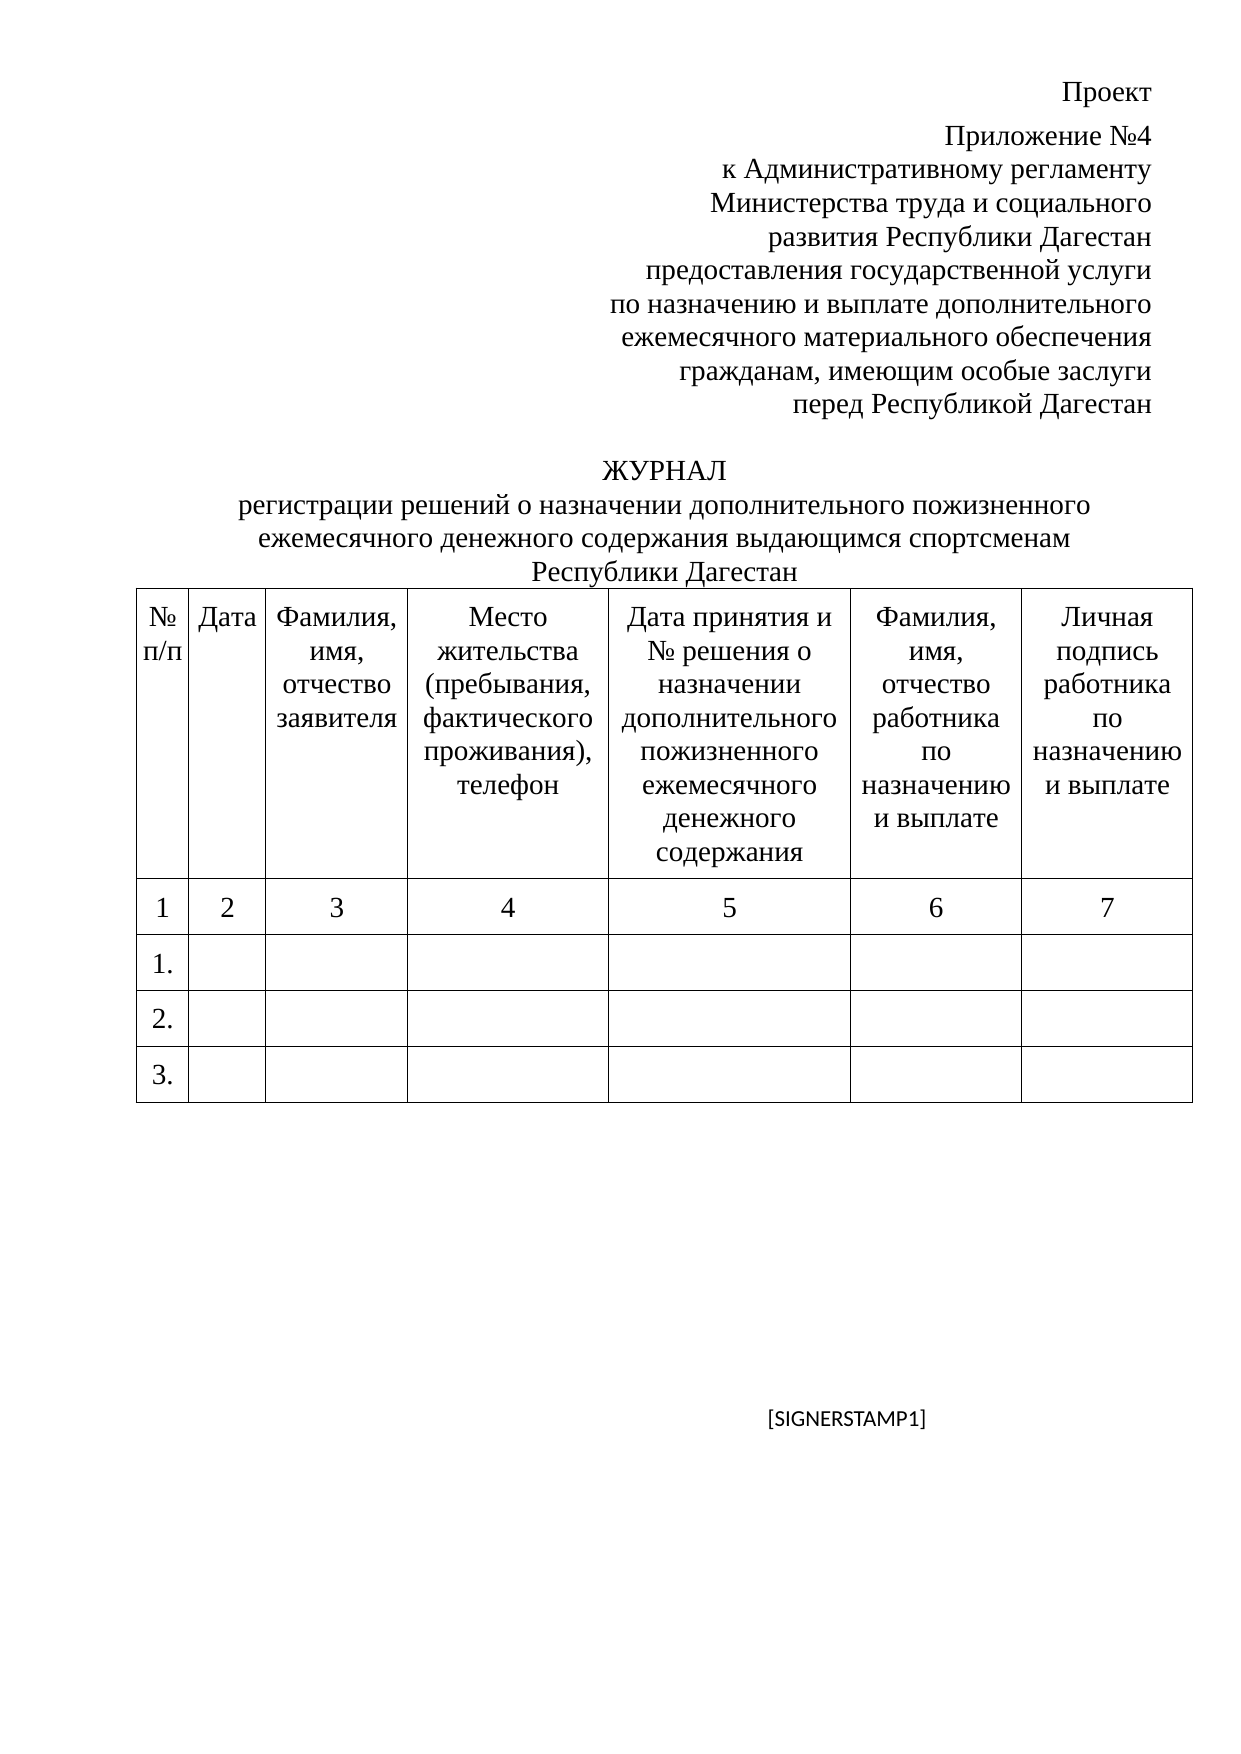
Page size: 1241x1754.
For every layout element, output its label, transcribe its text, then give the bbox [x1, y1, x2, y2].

text ежемесячного материального обеспечения [177, 319, 1152, 353]
table_header Фамилия, имя, отчество работника по назначению и выплате [851, 589, 1021, 878]
table_cell [189, 935, 265, 990]
text гражданам, имеющим особые заслуги [177, 353, 1152, 386]
text ЖУРНАЛ [177, 453, 1152, 487]
table_cell [266, 1047, 407, 1102]
table_cell 3 [266, 879, 407, 934]
table_cell [1022, 935, 1192, 990]
table_cell [408, 1047, 608, 1102]
table_cell [851, 991, 1021, 1046]
table_cell [851, 1047, 1021, 1102]
table_header Фамилия, имя, отчество заявителя [266, 589, 407, 878]
table_cell 4 [408, 879, 608, 934]
text развития Республики Дагестан [177, 219, 1152, 252]
table_cell 6 [851, 879, 1021, 934]
table_header Дата [189, 589, 265, 878]
text регистрации решений о назначении дополнительного пожизненного ежемесячного денежного содержания выдающимся спортсменам [177, 487, 1152, 554]
table_cell [266, 935, 407, 990]
table_cell 2 [189, 879, 265, 934]
table_cell 3. [137, 1047, 188, 1102]
table_cell [189, 991, 265, 1046]
table_cell 5 [609, 879, 850, 934]
text предоставления государственной услуги [177, 252, 1152, 286]
table_cell [609, 1047, 850, 1102]
text по назначению и выплате дополнительного [177, 286, 1152, 319]
text к Административному регламенту [177, 152, 1152, 185]
text Приложение №4 [177, 118, 1152, 152]
table_cell [189, 1047, 265, 1102]
table_cell [609, 991, 850, 1046]
table_header № п/п [137, 589, 188, 878]
table_cell [266, 991, 407, 1046]
text перед Республикой Дагестан [177, 386, 1152, 420]
table_cell 7 [1022, 879, 1192, 934]
text [SIGNERSTAMP1] [157, 1404, 1152, 1433]
table_header Место жительства (пребывания, фактического проживания), телефон [408, 589, 608, 878]
table_cell [1022, 1047, 1192, 1102]
table_cell [408, 991, 608, 1046]
table_cell [851, 935, 1021, 990]
table_cell [408, 935, 608, 990]
text Республики Дагестан [177, 554, 1152, 588]
table_cell 1. [137, 935, 188, 990]
table_header Дата принятия и № решения о назначении дополнительного пожизненного ежемесячного денежного содержания [609, 589, 850, 878]
table_cell 1 [137, 879, 188, 934]
table_cell [609, 935, 850, 990]
table_header Личная подпись работника по назначению и выплате [1022, 589, 1192, 878]
text Министерства труда и социального [177, 185, 1152, 219]
table_cell 2. [137, 991, 188, 1046]
table_cell [1022, 991, 1192, 1046]
